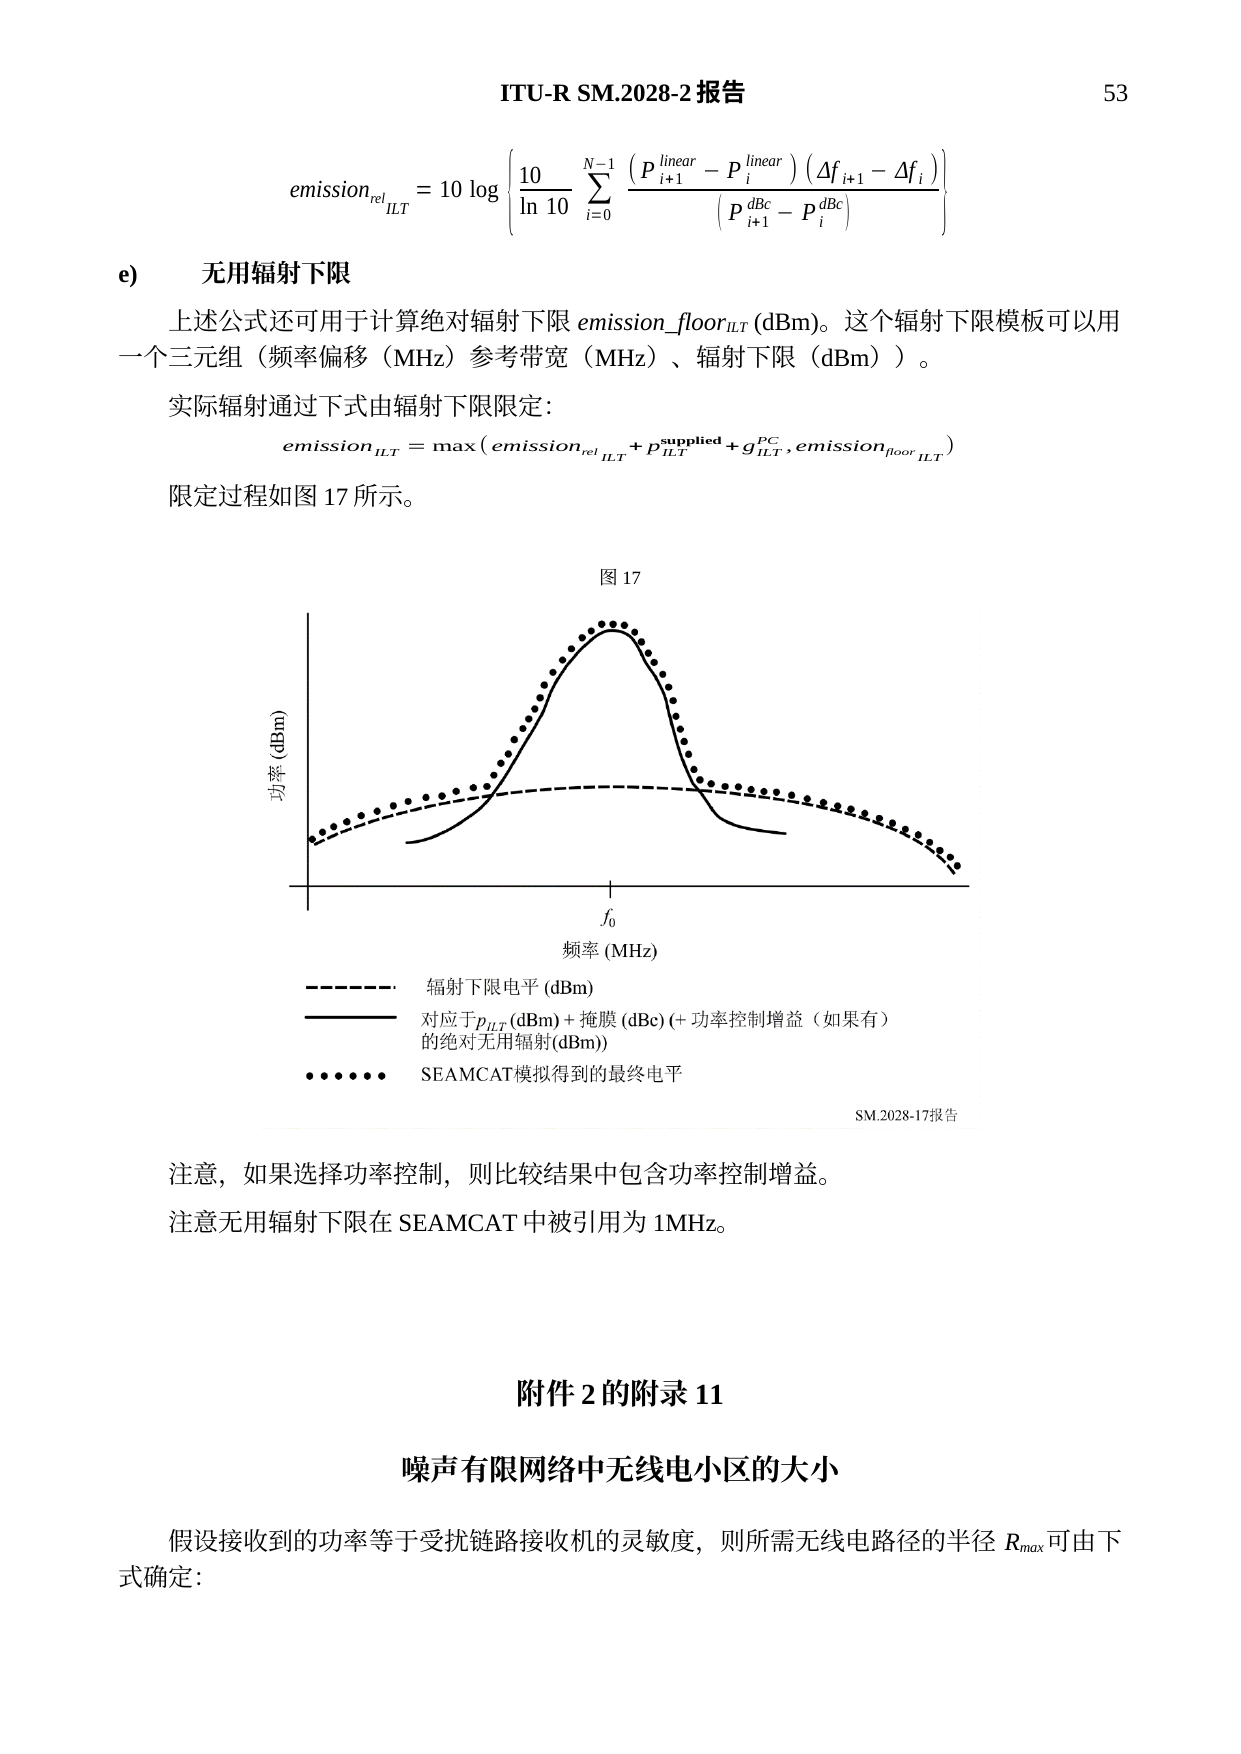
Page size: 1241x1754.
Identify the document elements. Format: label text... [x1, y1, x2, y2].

text 注意无用辐射下限在SEAMCAT中被引用为1MHz。 [118, 1203, 1122, 1239]
picture [259, 598, 982, 1130]
text 上述公式还可用于计算绝对辐射下限emission_floorILT (dBm)。这个辐射下限模板可以用一个三元组（频率偏移（MHz）参考带宽（MHz）、辐射下限（dBm））。 [118, 302, 1122, 374]
title 假设接收到的功率等于受扰链路接收机的灵敏度，则所需无线电路径的半径Rmax可由下式确定： [118, 1522, 1122, 1594]
text 注意，如果选择功率控制，则比较结果中包含功率控制增益。 [118, 1154, 1122, 1190]
subtitle e) 无用辐射下限 [118, 253, 1122, 289]
title 附件2的附录11 噪声有限网络中无线电小区的大小 [118, 1371, 1122, 1488]
text 图17 [118, 563, 1122, 590]
text 实际辐射通过下式由辐射下限限定： [118, 386, 1122, 422]
text 限定过程如图17所示。 [118, 477, 1122, 513]
